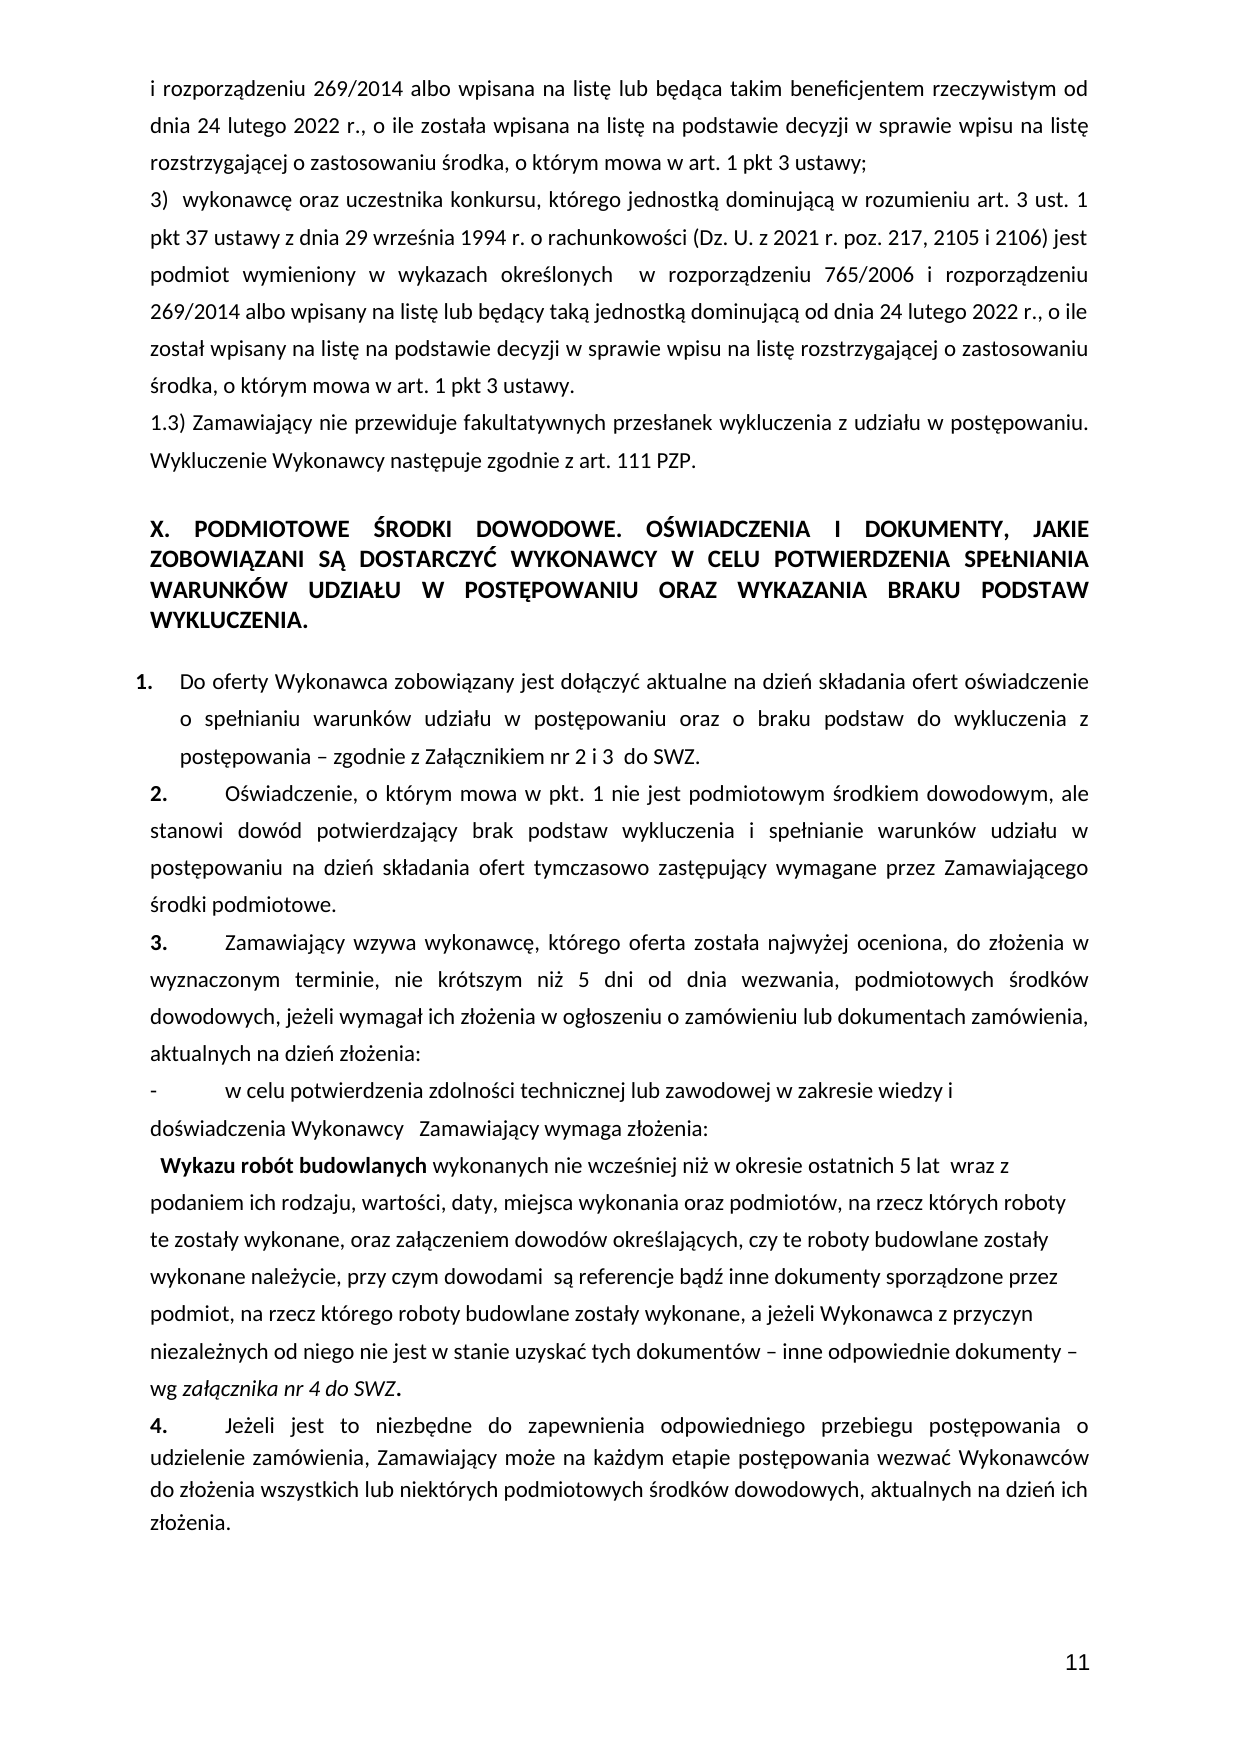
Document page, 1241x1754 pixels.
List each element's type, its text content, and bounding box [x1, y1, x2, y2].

subtitle X. PODMIOTOWE ŚRODKI DOWODOWE. OŚWIADCZENIA I DOKUMENTY, JAKIE ZOBOWIĄZANI SĄ DOSTARCZYĆ WYKONAWCY W CELU POTWIERDZENIA SPEŁNIANIA WARUNKÓW UDZIAŁU W POSTĘPOWANIU ORAZ WYKAZANIA BRAKU PODSTAW WYKLUCZENIA. [150, 513, 1090, 635]
list i rozporządzeniu 269/2014 albo wpisana na listę lub będąca takim beneficjentem rzeczywistym od dnia 24 lutego 2022 r., o ile została wpisana na listę na podstawie decyzji w sprawie wpisu na listę rozstrzygającej o zastosowaniu środka, o którym mowa w art. 1 pkt 3 ustawy; [150, 74, 1090, 176]
list Do oferty Wykonawca zobowiązany jest dołączyć aktualne na dzień składania ofert oświadczenie o spełnianiu warunków udziału w postępowaniu oraz o braku podstaw do wykluczenia z postępowania – zgodnie z Załącznikiem nr 2 i 3 do SWZ. [135, 667, 1090, 770]
text 1.3) Zamawiający nie przewiduje fakultatywnych przesłanek wykluczenia z udziału w postępowaniu. Wykluczenie Wykonawcy następuje zgodnie z art. 111 PZP. [150, 408, 1090, 474]
list Oświadczenie, o którym mowa w pkt. 1 nie jest podmiotowym środkiem dowodowym, ale stanowi dowód potwierdzający brak podstaw wykluczenia i spełnianie warunków udziału w postępowaniu na dzień składania ofert tymczasowo zastępujący wymagane przez Zamawiającego środki podmiotowe. [150, 779, 1090, 918]
list Zamawiający wzywa wykonawcę, którego oferta została najwyżej oceniona, do złożenia w wyznaczonym terminie, nie krótszym niż 5 dni od dnia wezwania, podmiotowych środków dowodowych, jeżeli wymagał ich złożenia w ogłoszeniu o zamówieniu lub dokumentach zamówienia, aktualnych na dzień złożenia: [150, 928, 1090, 1067]
list w celu potwierdzenia zdolności technicznej lub zawodowej w zakresie wiedzy i doświadczenia Wykonawcy Zamawiający wymaga złożenia: Wykazu robót budowlanych wykonanych nie wcześniej niż w okresie ostatnich 5 lat wraz z podaniem ich rodzaju, wartości, daty, miejsca wykonania oraz podmiotów, na rzecz których roboty te zostały wykonane, oraz załączeniem dowodów określających, czy te roboty budowlane zostały wykonane należycie, przy czym dowodami są referencje bądź inne dokumenty sporządzone przez podmiot, na rzecz którego roboty budowlane zostały wykonane, a jeżeli Wykonawca z przyczyn niezależnych od niego nie jest w stanie uzyskać tych dokumentów – inne odpowiednie dokumenty – wg załącznika nr 4 do SWZ. [150, 1076, 1090, 1402]
list Jeżeli jest to niezbędne do zapewnienia odpowiedniego przebiegu postępowania o udzielenie zamówienia, Zamawiający może na każdym etapie postępowania wezwać Wykonawców do złożenia wszystkich lub niektórych podmiotowych środków dowodowych, aktualnych na dzień ich złożenia. [150, 1411, 1090, 1536]
list 3) wykonawcę oraz uczestnika konkursu, którego jednostką dominującą w rozumieniu art. 3 ust. 1 pkt 37 ustawy z dnia 29 września 1994 r. o rachunkowości (Dz. U. z 2021 r. poz. 217, 2105 i 2106) jest podmiot wymieniony w wykazach określonych w rozporządzeniu 765/2006 i rozporządzeniu 269/2014 albo wpisany na listę lub będący taką jednostką dominującą od dnia 24 lutego 2022 r., o ile został wpisany na listę na podstawie decyzji w sprawie wpisu na listę rozstrzygającej o zastosowaniu środka, o którym mowa w art. 1 pkt 3 ustawy. [150, 185, 1090, 399]
